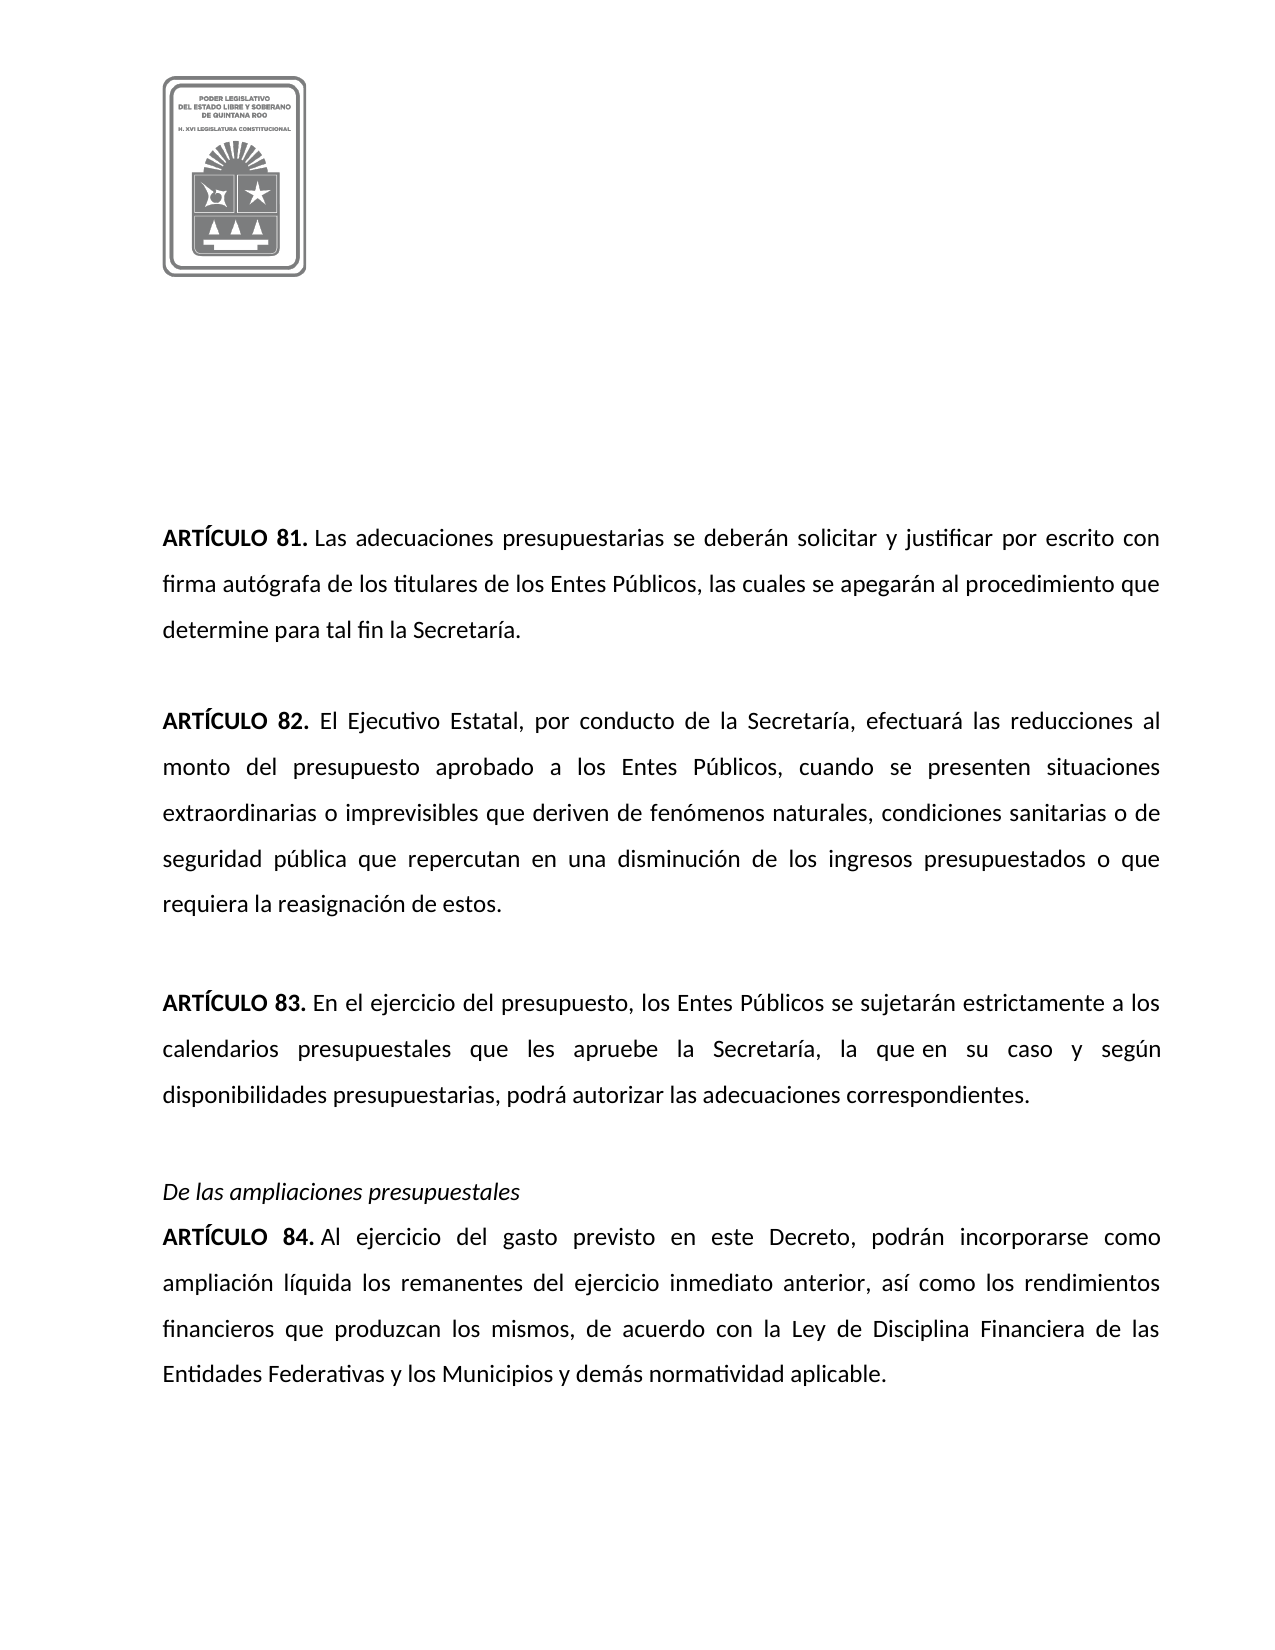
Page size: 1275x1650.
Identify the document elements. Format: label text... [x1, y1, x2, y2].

text ARTÍCULO 83. En el ejercicio del presupuesto, los Entes Públicos se sujetarán estrictamente a los calendarios presupuestales que les apruebe la Secretaría, la que en su caso y según disponibilidades presupuestarias, podrá autorizar las adecuaciones correspondientes. [162, 988, 1162, 1109]
text ARTÍCULO 81. Las adecuaciones presupuestarias se deberán solicitar y justificar por escrito con firma autógrafa de los titulares de los Entes Públicos, las cuales se apegarán al procedimiento que determine para tal fin la Secretaría. [162, 523, 1162, 644]
text ARTÍCULO 82. El Ejecutivo Estatal, por conducto de la Secretaría, efectuará las reducciones al monto del presupuesto aprobado a los Entes Públicos, cuando se presenten situaciones extraordinarias o imprevisibles que deriven de fenómenos naturales, condiciones sanitarias o de seguridad pública que repercutan en una disminución de los ingresos presupuestados o que requiera la reasignación de estos. [162, 706, 1162, 919]
text De las ampliaciones presupuestales [162, 1176, 1162, 1206]
text ARTÍCULO 84. Al ejercicio del gasto previsto en este Decreto, podrán incorporarse como ampliación líquida los remanentes del ejercicio inmediato anterior, así como los rendimientos financieros que produzcan los mismos, de acuerdo con la Ley de Disciplina Financiera de las Entidades Federativas y los Municipios y demás normatividad aplicable. [162, 1221, 1162, 1389]
picture [162, 76, 307, 277]
